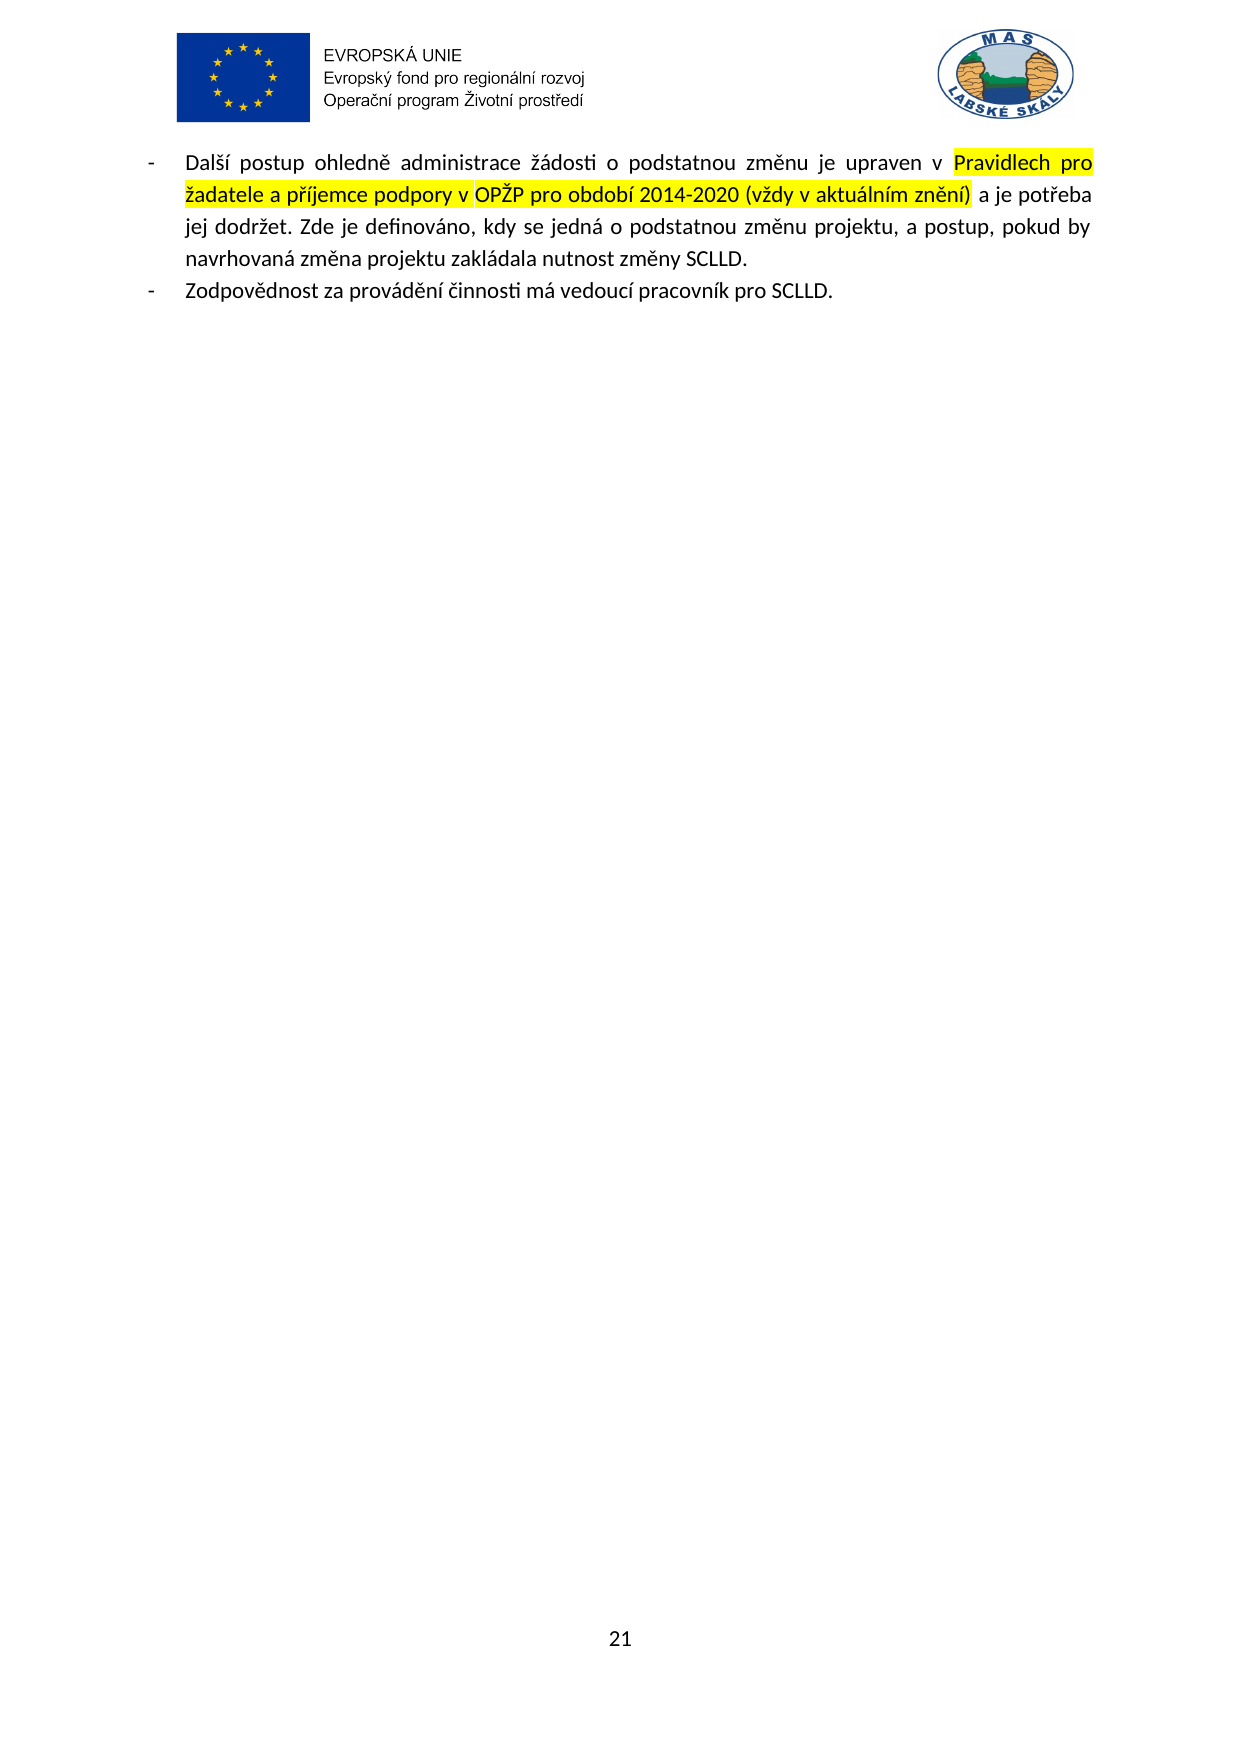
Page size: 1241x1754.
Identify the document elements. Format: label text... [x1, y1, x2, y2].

picture [937, 29, 1074, 119]
list Další postup ohledně administrace žádosti o podstatnou změnu je upraven v Pravidlech pro žadatele a příjemce podpory v OPŽP pro období 2014-2020 (vždy v aktuálním znění) a je potřeba jej dodržet. Zde je definováno, kdy se jedná o podstatnou změnu projektu, a postup, pokud by navrhovaná změna projektu zakládala nutnost změny SCLLD. [148, 148, 1093, 272]
picture [147, 3, 621, 152]
list Zodpovědnost za provádění činnosti má vedoucí pracovník pro SCLLD. [148, 276, 1093, 304]
